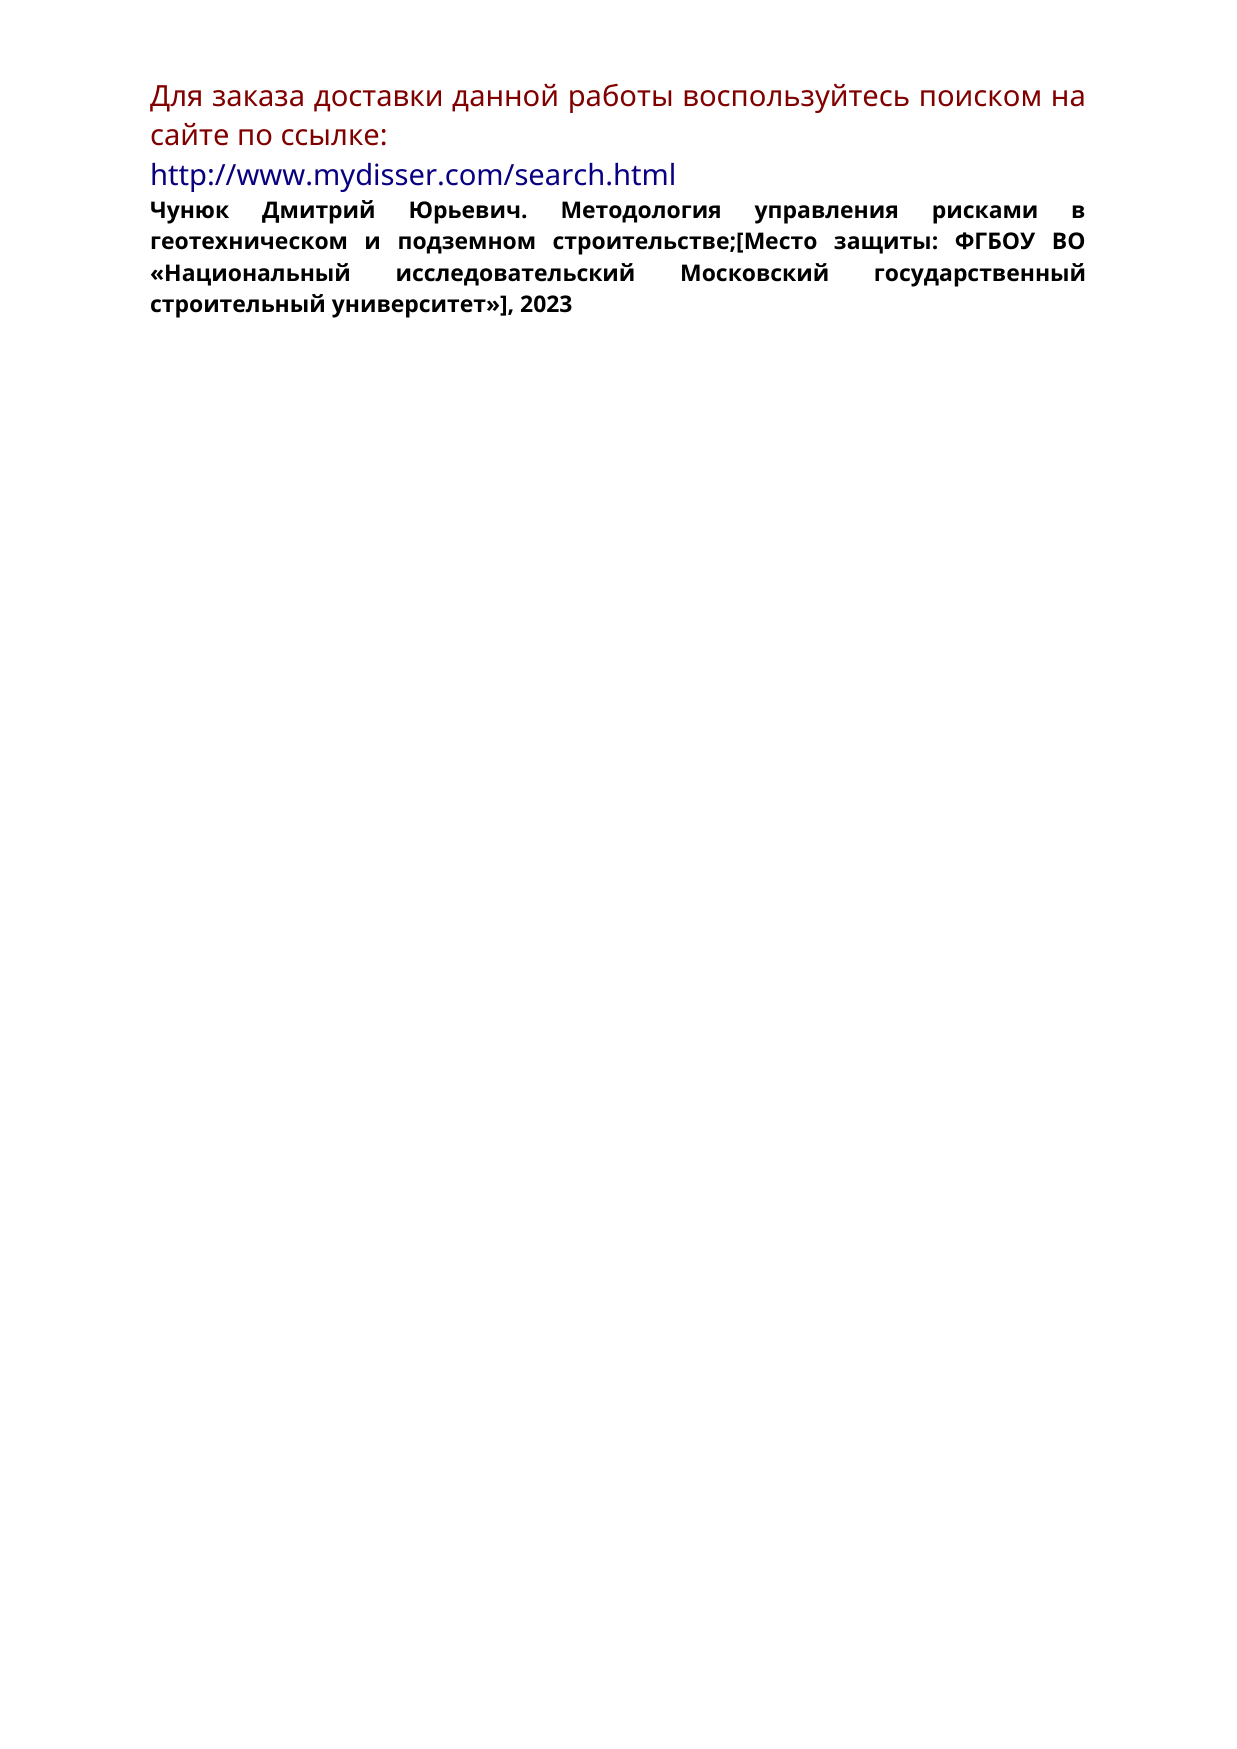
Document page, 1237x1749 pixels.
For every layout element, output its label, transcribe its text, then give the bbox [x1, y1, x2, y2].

text Чунюк Дмитрий Юрьевич. Методология управления рисками в геотехническом и подземном строительстве;[Место защиты: ФГБОУ ВО «Национальный исследовательский Московский государственный строительный университет»], 2023 [150, 194, 1086, 319]
